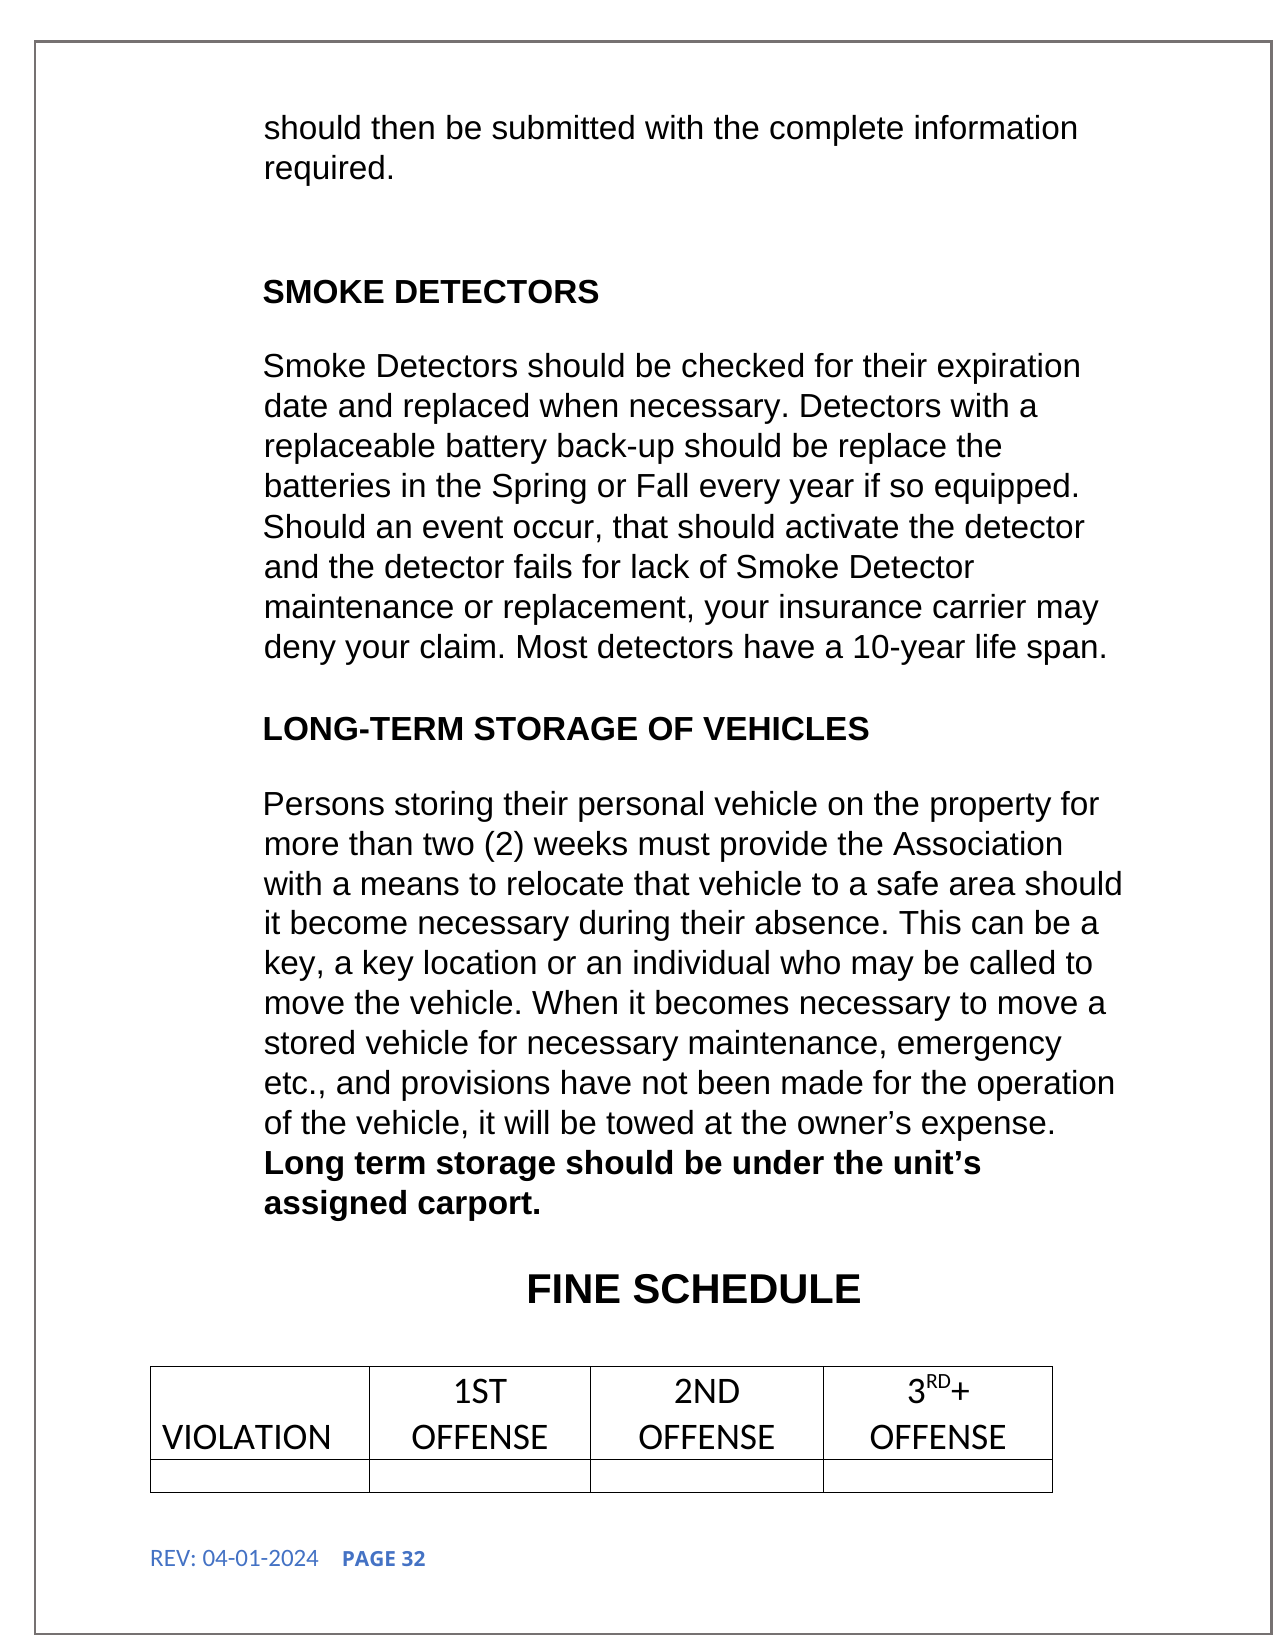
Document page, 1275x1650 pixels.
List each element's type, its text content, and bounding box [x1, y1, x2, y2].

subtitle LONG-TERM STORAGE OF VEHICLES [262, 709, 1126, 748]
table_cell [824, 1460, 1052, 1492]
text Smoke Detectors should be checked for their expiration date and replaced when necessary. Detectors with a replaceable battery back-up should be replace the batteries in the Spring or Fall every year if so equipped. [262, 346, 1125, 504]
table_header 2ND OFFENSE [591, 1367, 823, 1459]
table_cell [591, 1460, 823, 1492]
table_cell [151, 1460, 369, 1492]
text Persons storing their personal vehicle on the property for more than two (2) weeks must provide the Association with a means to relocate that vehicle to a safe area should it become necessary during their absence. This can be a key, a key location or an individual who may be called to move the vehicle. When it becomes necessary to move a stored vehicle for necessary maintenance, emergency etc., and provisions have not been made for the operation of the vehicle, it will be towed at the owner’s expense. Long term storage should be under the unit’s assigned carport. [262, 784, 1125, 1221]
table_cell [370, 1460, 590, 1492]
subtitle SMOKE DETECTORS [262, 272, 1126, 311]
text Should an event occur, that should activate the detector and the detector fails for lack of Smoke Detector maintenance or replacement, your insurance carrier may deny your claim. Most detectors have a 10-year life span. [262, 507, 1125, 665]
table_header VIOLATION [151, 1367, 369, 1459]
text FINE SCHEDULE [262, 1264, 1125, 1312]
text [262, 108, 1125, 187]
table_header 1ST OFFENSE [370, 1367, 590, 1459]
table_header 3RD+ OFFENSE [824, 1367, 1052, 1459]
